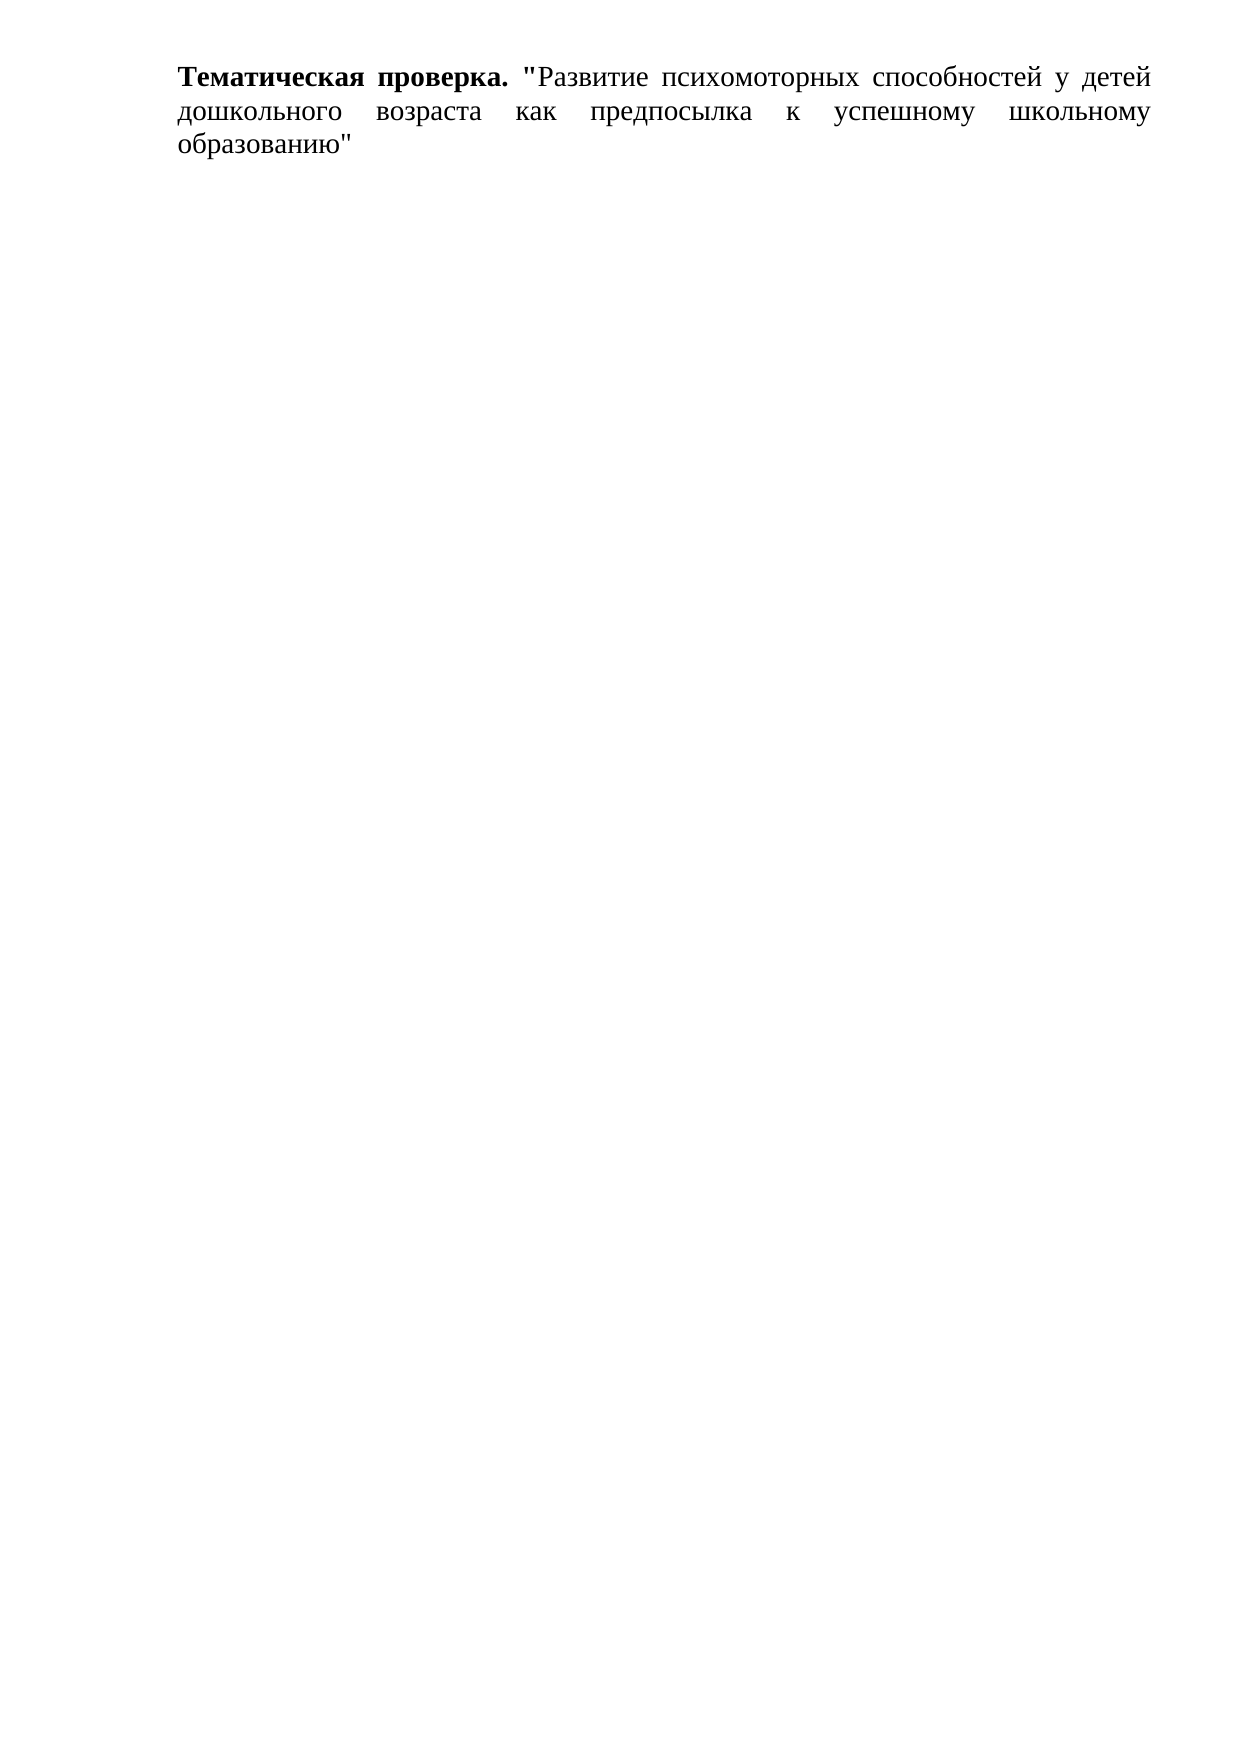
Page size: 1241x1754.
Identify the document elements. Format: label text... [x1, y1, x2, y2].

text Тематическая проверка. "Развитие психомоторных способностей у детей дошкольного возраста как предпосылка к успешному школьному образованию" [177, 59, 1152, 160]
